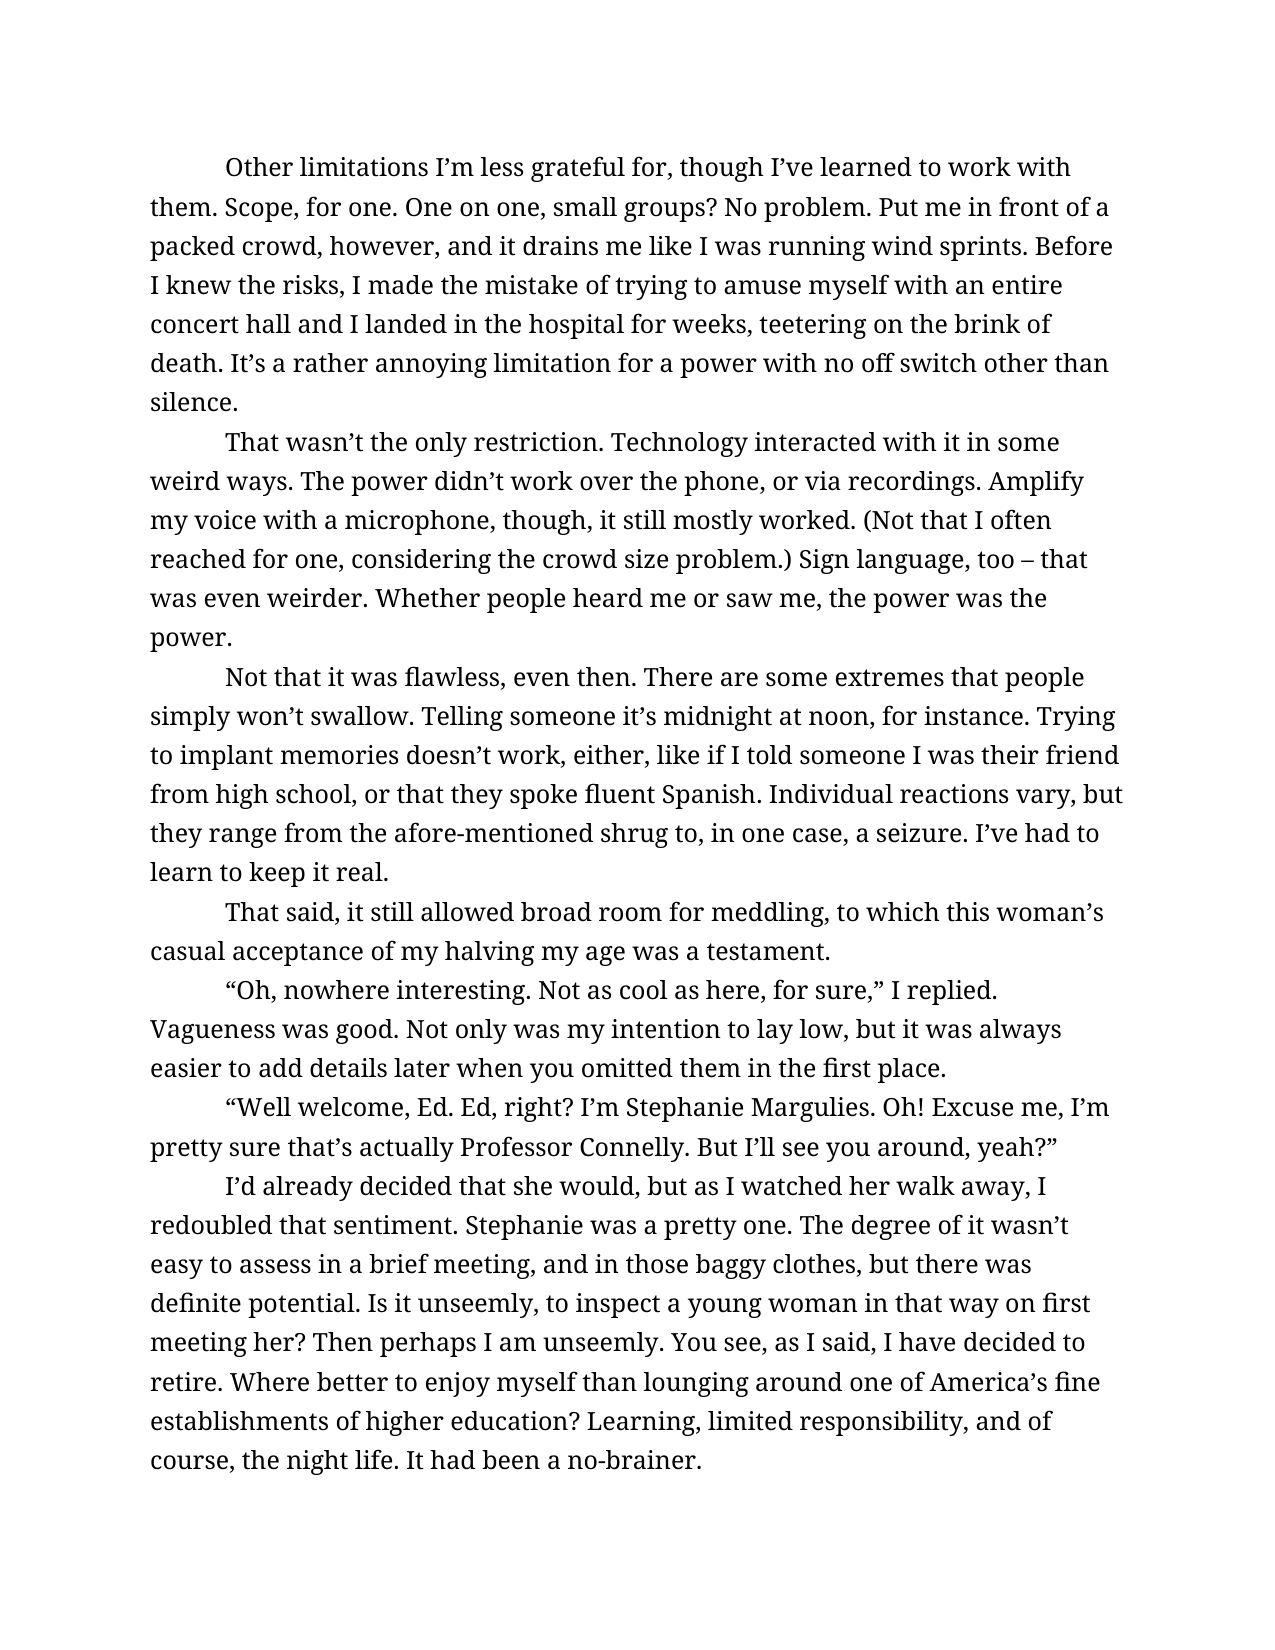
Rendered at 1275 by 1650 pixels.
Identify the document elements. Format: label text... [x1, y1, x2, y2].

text “Well welcome, Ed. Ed, right? I’m Stephanie Margulies. Oh! Excuse me, I’m pretty sure that’s actually Professor Connelly. But I’ll see you around, yeah?” [150, 1090, 1125, 1163]
text That wasn’t the only restriction. Technology interacted with it in some weird ways. The power didn’t work over the phone, or via recordings. Amplify my voice with a microphone, though, it still mostly worked. (Not that I often reached for one, considering the crowd size problem.) Sign language, too – that was even weirder. Whether people heard me or saw me, the power was the power. [150, 424, 1125, 654]
text That said, it still allowed broad room for meddling, to which this woman’s casual acceptance of my halving my age was a testament. [150, 894, 1125, 967]
text I’d already decided that she would, but as I watched her walk away, I redoubled that sentiment. Stephanie was a pretty one. The degree of it wasn’t easy to assess in a brief meeting, and in those baggy clothes, but there was definite potential. Is it unseemly, to inspect a young woman in that way on first meeting her? Then perhaps I am unseemly. You see, as I said, I have decided to retire. Where better to enjoy myself than lounging around one of America’s fine establishments of higher education? Learning, limited responsibility, and of course, the night life. It had been a no-brainer. [150, 1168, 1125, 1477]
text Not that it was flawless, even then. There are some extremes that people simply won’t swallow. Telling someone it’s midnight at noon, for instance. Trying to implant memories doesn’t work, either, like if I told someone I was their friend from high school, or that they spoke fluent Spanish. Individual reactions vary, but they range from the afore-mentioned shrug to, in one case, a seizure. I’ve had to learn to keep it real. [150, 659, 1125, 889]
text Other limitations I’m less grateful for, though I’ve learned to work with them. Scope, for one. One on one, small groups? No problem. Put me in front of a packed crowd, however, and it drains me like I was running wind sprints. Before I knew the risks, I made the mistake of trying to amuse myself with an entire concert hall and I landed in the hospital for weeks, teetering on the brink of death. It’s a rather annoying limitation for a power with no off switch other than silence. [150, 150, 1125, 419]
text “Oh, nowhere interesting. Not as cool as here, for sure,” I replied. Vagueness was good. Not only was my intention to lay low, but it was always easier to add details later when you omitted them in the first place. [150, 972, 1125, 1085]
